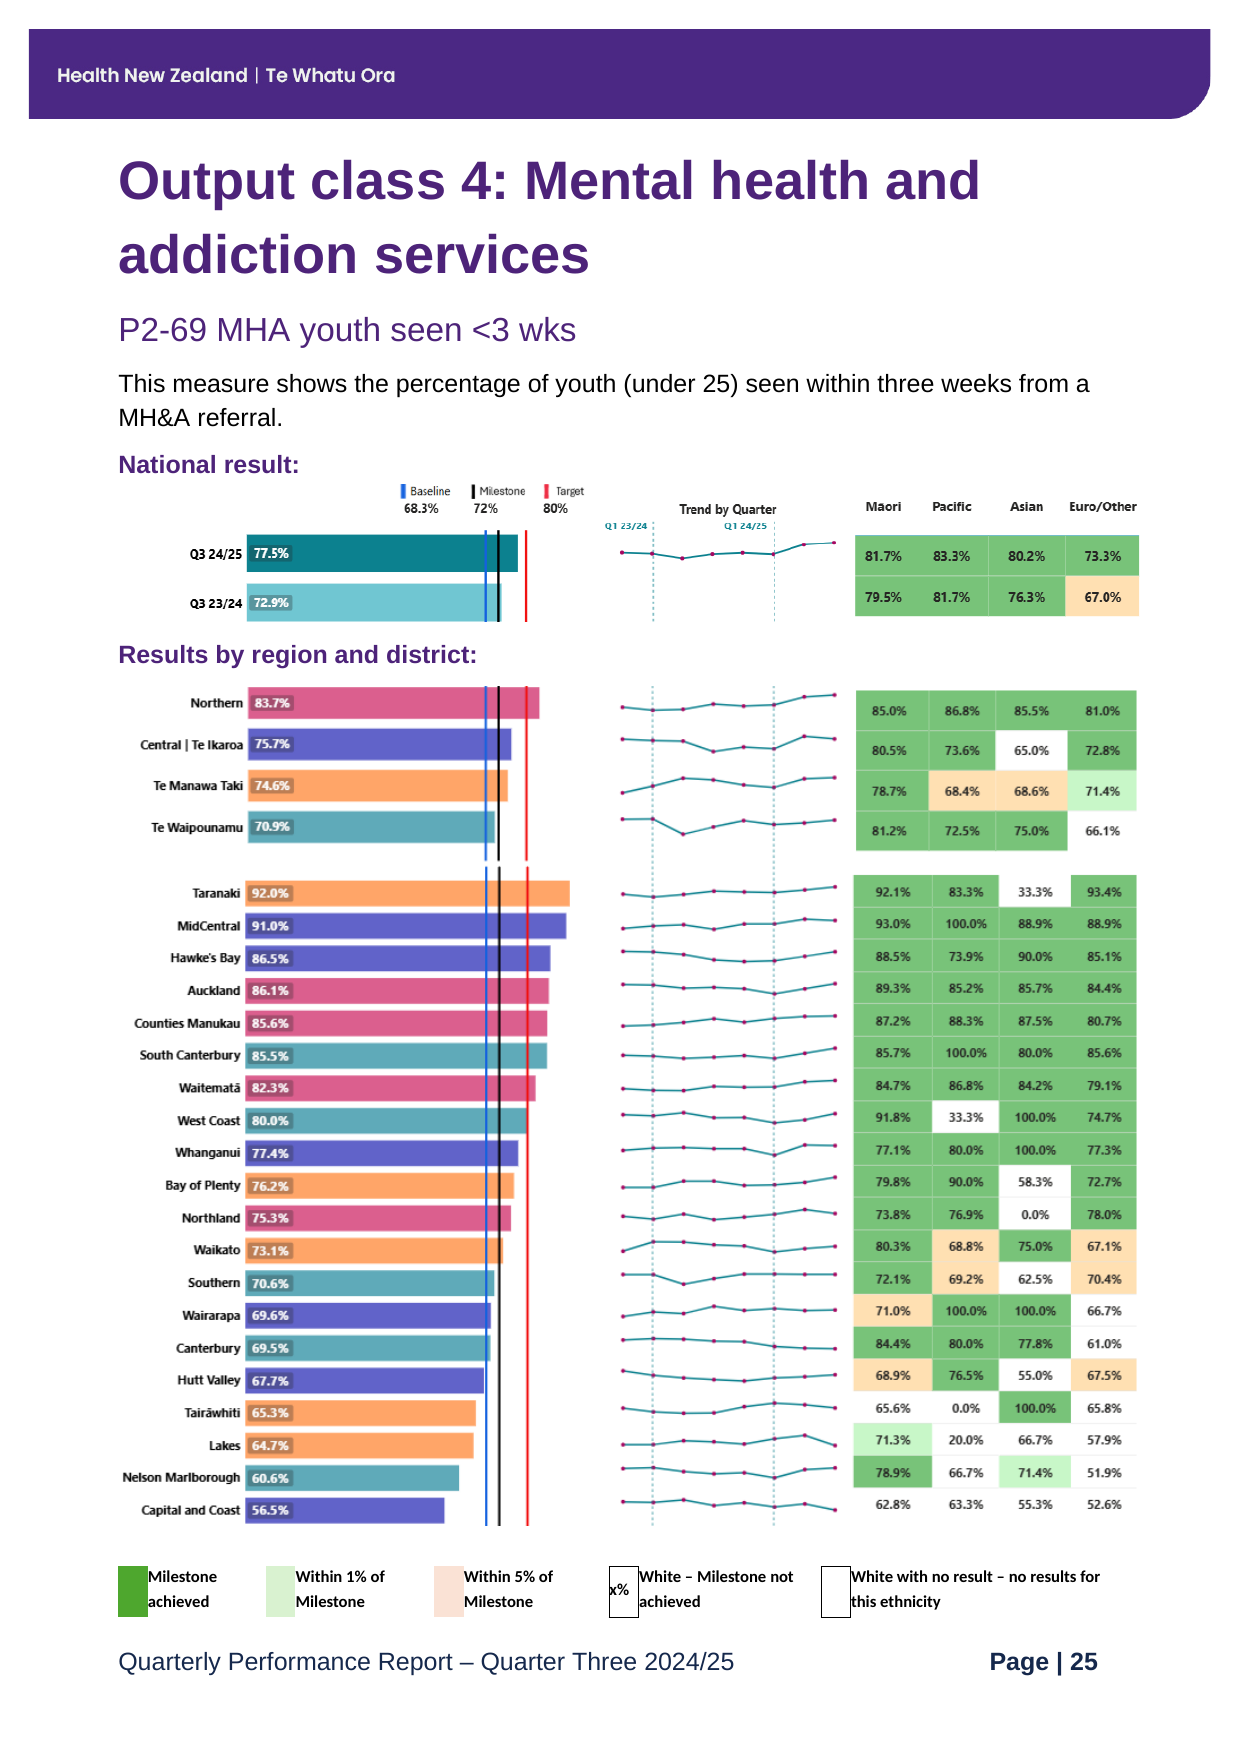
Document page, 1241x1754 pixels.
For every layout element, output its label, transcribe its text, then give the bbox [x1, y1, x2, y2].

subtitle Output class 4: Mental health and addiction services [118, 148, 1122, 285]
picture [118, 686, 1140, 1526]
table_header [266, 1566, 295, 1617]
table_header Within 1% of Milestone [295, 1566, 434, 1617]
text Results by region and district: [118, 640, 1122, 668]
subtitle P2-69 MHA youth seen <3 wks [118, 310, 1122, 348]
text This measure shows the percentage of youth (under 25) seen within three weeks from a MH&A referral. [118, 369, 1122, 432]
table_header [434, 1566, 464, 1617]
text National result: [118, 450, 1122, 479]
table_header Within 5% of Milestone [464, 1566, 609, 1617]
table_header White with no result – no results for this ethnicity [851, 1566, 1122, 1617]
picture [118, 484, 1140, 622]
table_header [118, 1566, 148, 1617]
table_header Milestone achieved [148, 1566, 266, 1617]
table_header White – Milestone not achieved [639, 1566, 821, 1617]
table_header x% [610, 1567, 638, 1617]
table_header [822, 1567, 850, 1617]
picture [28, 29, 1211, 119]
